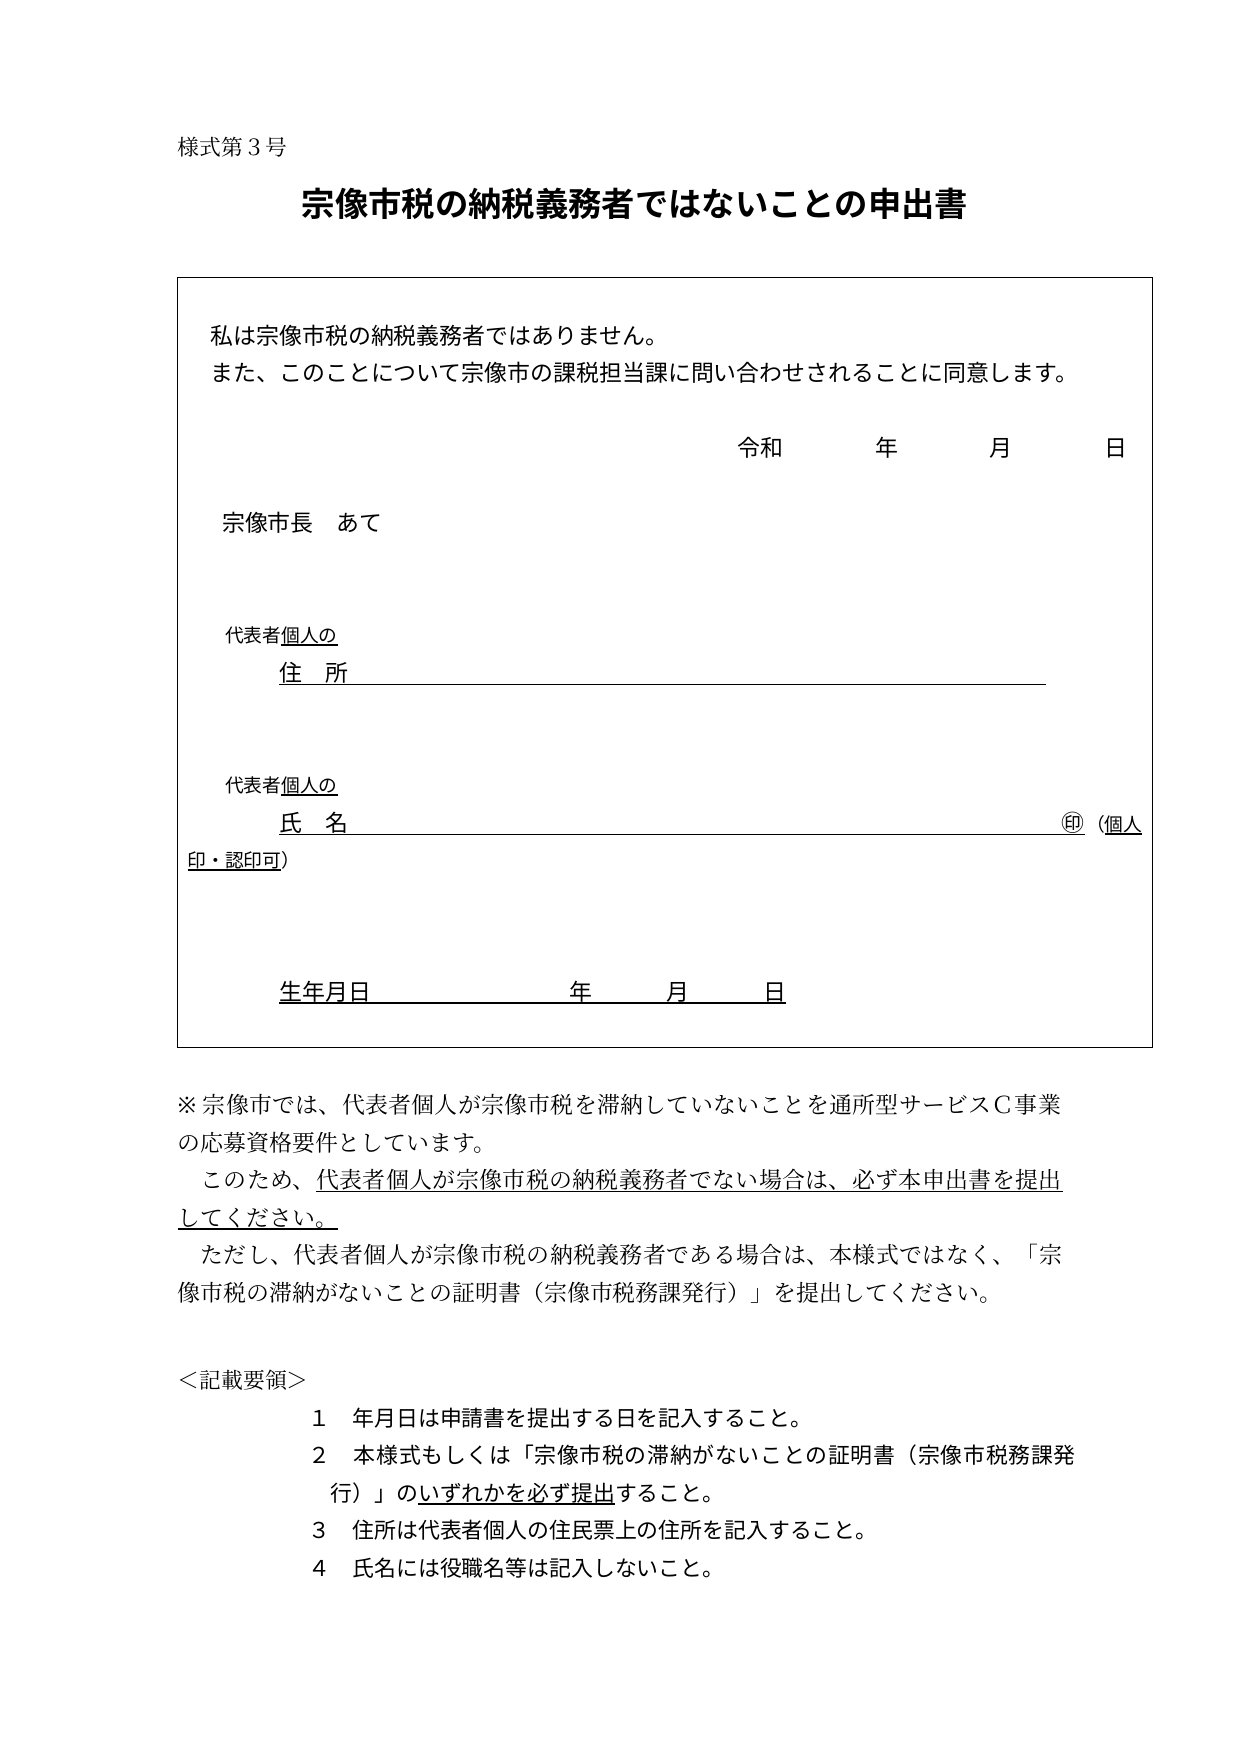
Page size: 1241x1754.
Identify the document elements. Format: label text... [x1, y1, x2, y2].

text ＜記載要領＞ [177, 1360, 1054, 1398]
text ※ 宗像市では、代表者個人が宗像市税を滞納していないことを通所型サービスＣ事業の応募資格要件としています。 [177, 1085, 1064, 1160]
text １ 年月日は申請書を提出する日を記入すること。 [177, 1398, 1076, 1435]
text ３ 住所は代表者個人の住民票上の住所を記入すること。 [177, 1510, 1076, 1548]
text ２ 本様式もしくは「宗像市税の滞納がないことの証明書（宗像市税務課発行）」のいずれかを必ず提出すること。 [308, 1435, 1076, 1510]
text このため、代表者個人が宗像市税の納税義務者でない場合は、必ず本申出書を提出してください。 [177, 1160, 1064, 1235]
text 様式第３号 [177, 127, 1005, 164]
text 宗像市税の納税義務者ではないことの申出書 [177, 164, 1092, 239]
text ただし、代表者個人が宗像市税の納税義務者である場合は、本様式ではなく、「宗像市税の滞納がないことの証明書（宗像市税務課発行）」を提出してください。 [177, 1235, 1064, 1310]
table_header 私は宗像市税の納税義務者ではありません。 また、このことについて宗像市の課税担当課に問い合わせされることに同意します。 令和 年 月 日 宗像市長 あて 代表者個人の 住 所 代表者個人の 氏 名 ㊞（個人印・認印可） 生年月日 年 月 日 [178, 278, 1152, 1047]
text ４ 氏名には役職名等は記入しないこと。 [177, 1548, 1076, 1585]
